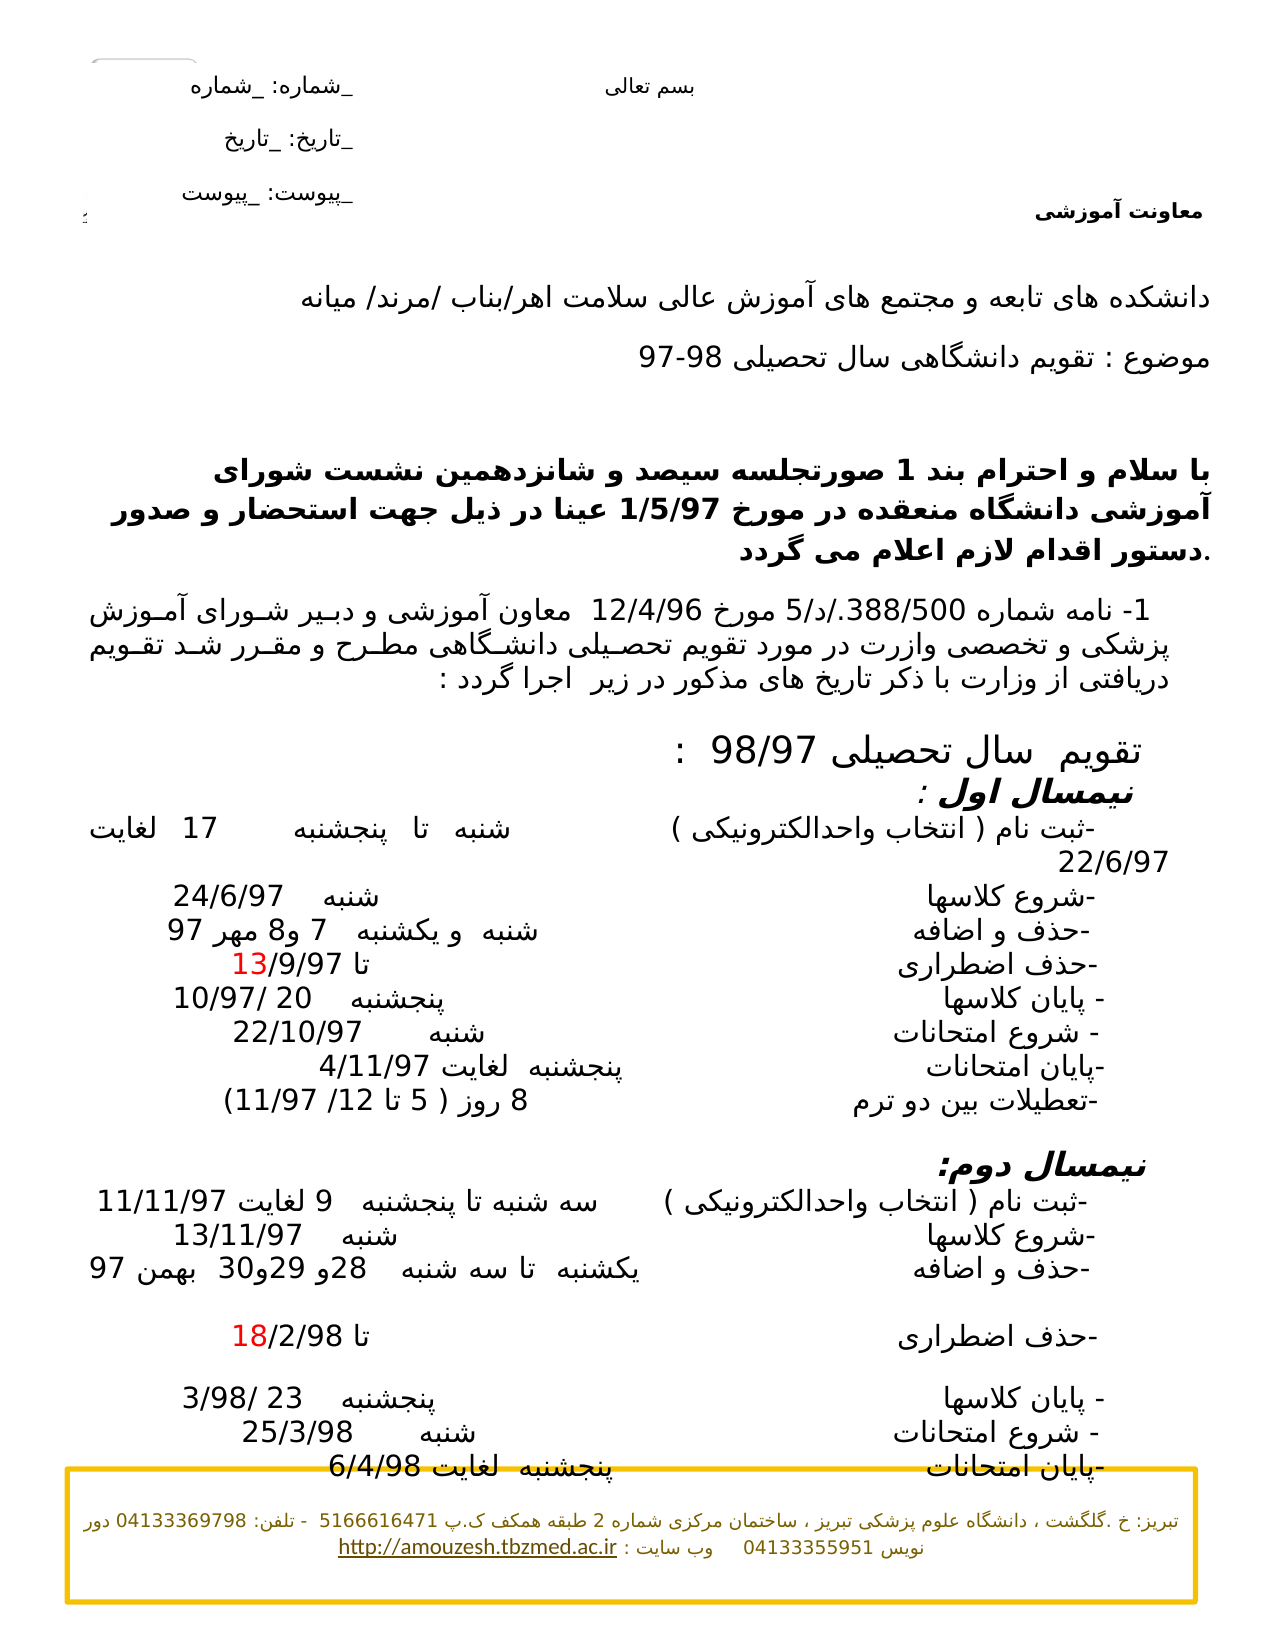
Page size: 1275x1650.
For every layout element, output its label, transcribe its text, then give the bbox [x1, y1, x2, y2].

text -شروع کلاسها شنبه 24/6/97 [89, 879, 1170, 913]
text با سلام و احترام بند 1 صورتجلسه سیصد و شانزدهمین نشست شورای آموزشی دانشگاه منعقده در مورخ 1/5/97 عینا در ذیل جهت استحضار و صدور دستور اقدام لازم اعلام می گردد. [89, 453, 1211, 567]
text -حذف و اضافه شنبه و یکشنبه 7 و8 مهر 97 [89, 913, 1211, 947]
text -پایان امتحانات پنجشنبه لغایت 6/4/98 [89, 1450, 1170, 1484]
text نیمسال دوم: [89, 1145, 1211, 1184]
text -حذف و اضافه یکشنبه تا سه شنبه 28و 29و30 بهمن 97 [89, 1252, 1211, 1320]
picture [80, 64, 87, 225]
text - شروع امتحانات شنبه 25/3/98 [89, 1416, 1211, 1450]
text -حذف اضطراری تا 18/2/98 [89, 1320, 1211, 1354]
text موضوع : تقویم دانشگاهی سال تحصیلی 98-97 [89, 340, 1211, 374]
text - شروع امتحانات شنبه 22/10/97 [89, 1015, 1211, 1049]
text -حذف اضطراری تا 13/9/97 [89, 947, 1211, 981]
text نیمسال اول : [89, 773, 1170, 811]
text - پایان کلاسها پنجشنبه 20 /10/97 [89, 981, 1170, 1015]
text - پایان کلاسها پنجشنبه 23 /3/98 [89, 1382, 1170, 1416]
text -ثبت نام ( انتخاب واحدالکترونیکی ) شنبه تا پنجشنبه 17 لغایت 22/6/97 [89, 811, 1170, 879]
text -تعطیلات بین دو ترم 8 روز ( 5 تا 12/ 11/97) [89, 1083, 1211, 1117]
text -پایان امتحانات پنجشنبه لغایت 4/11/97 [89, 1049, 1170, 1083]
text دانشکده های تابعه و مجتمع های آموزش عالی سلامت اهر/بناب /مرند/ میانه [89, 281, 1211, 314]
text -ثبت نام ( انتخاب واحدالکترونیکی ) سه شنبه تا پنجشنبه 9 لغایت 11/11/97 [89, 1184, 1170, 1218]
text 1- نامه شماره 388/500./د/5 مورخ 12/4/96 معاون آموزشی و دبیر شورای آموزش پزشکی و تخصصی وازرت در مورد تقویم تحصیلی دانشگاهی مطرح و مقرر شد تقویم دریافتی از وزارت با ذکر تاریخ های مذکور در زیر اجرا گردد : [89, 593, 1170, 695]
text تقویم سال تحصیلی 98/97 : [89, 729, 1170, 773]
picture [87, 56, 198, 63]
text -شروع کلاسها شنبه 13/11/97 [89, 1218, 1170, 1252]
